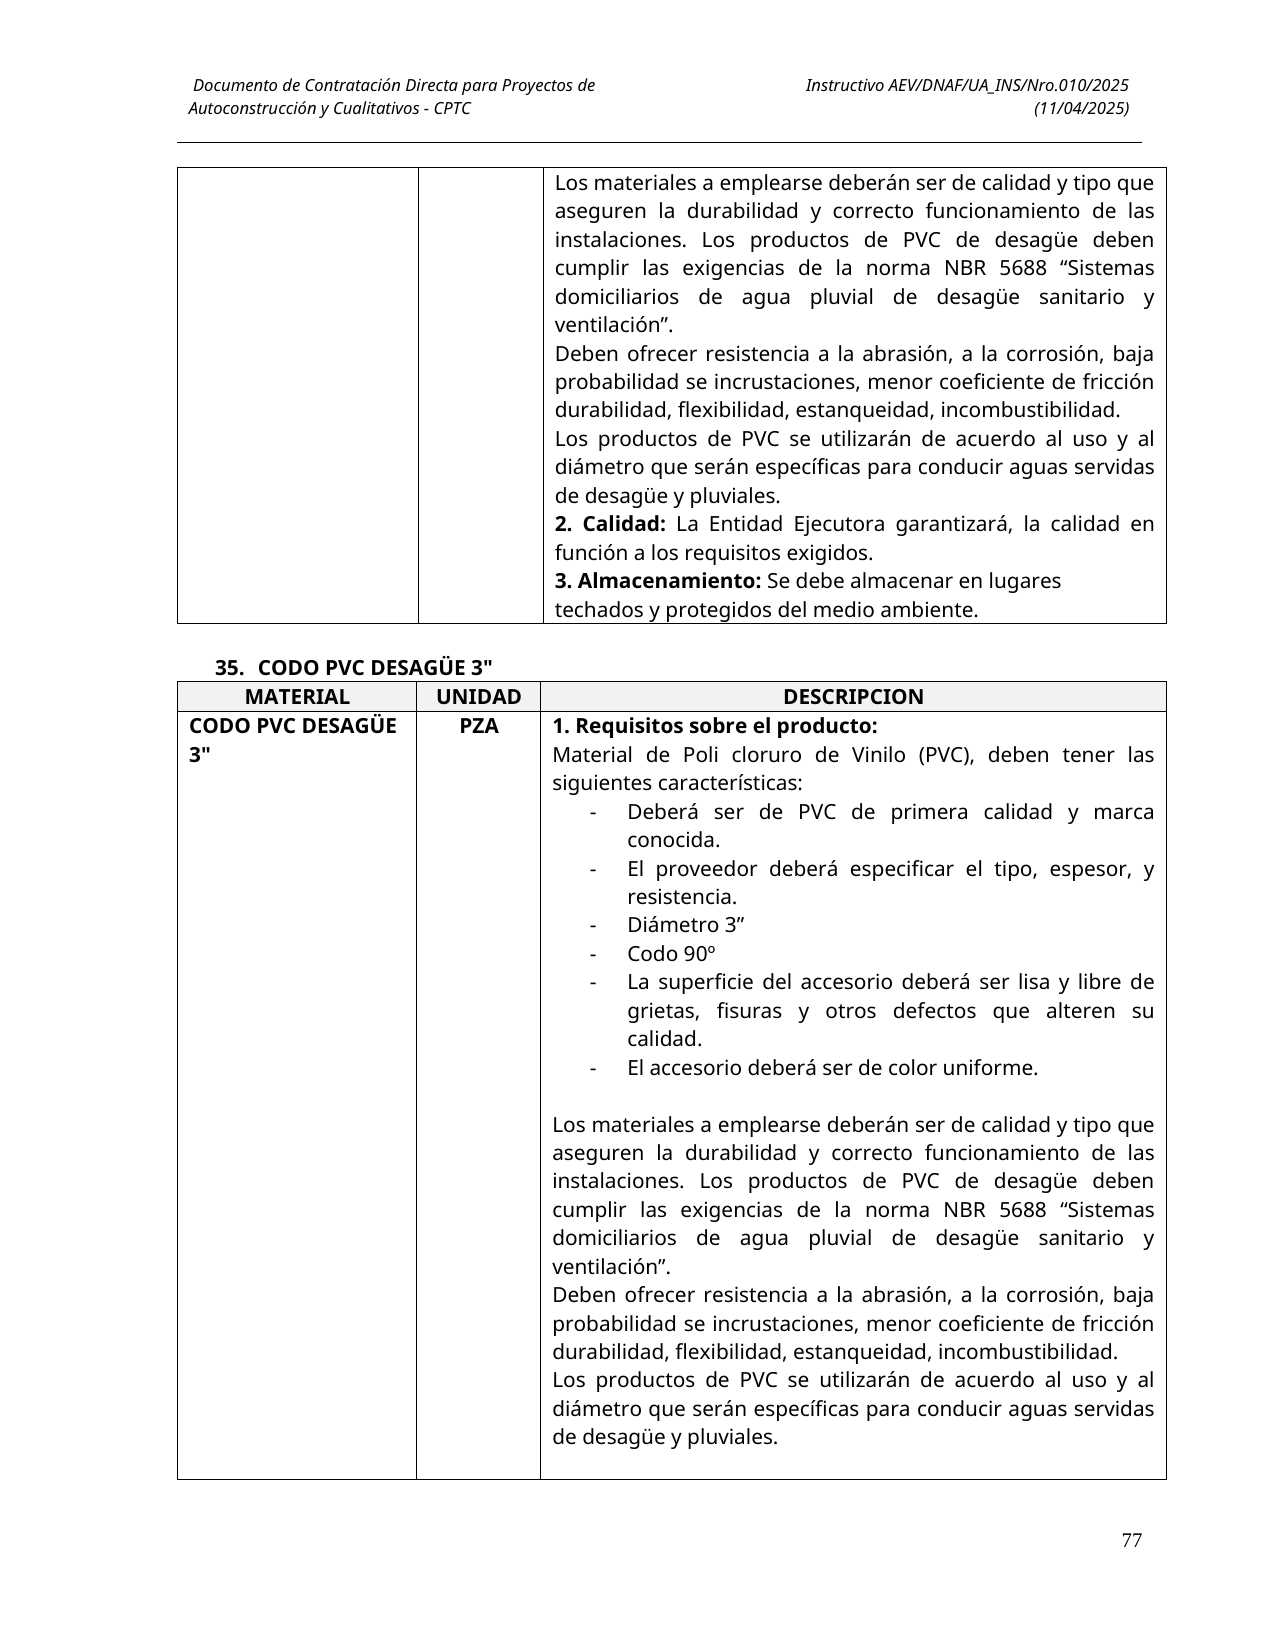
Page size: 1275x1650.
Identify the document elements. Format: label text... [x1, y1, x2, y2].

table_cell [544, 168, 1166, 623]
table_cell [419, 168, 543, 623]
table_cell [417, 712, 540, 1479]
list CODO PVC DESAGÜE 3" [215, 653, 1142, 681]
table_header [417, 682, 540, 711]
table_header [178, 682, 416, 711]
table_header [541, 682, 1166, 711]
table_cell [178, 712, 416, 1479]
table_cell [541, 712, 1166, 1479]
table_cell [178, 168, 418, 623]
